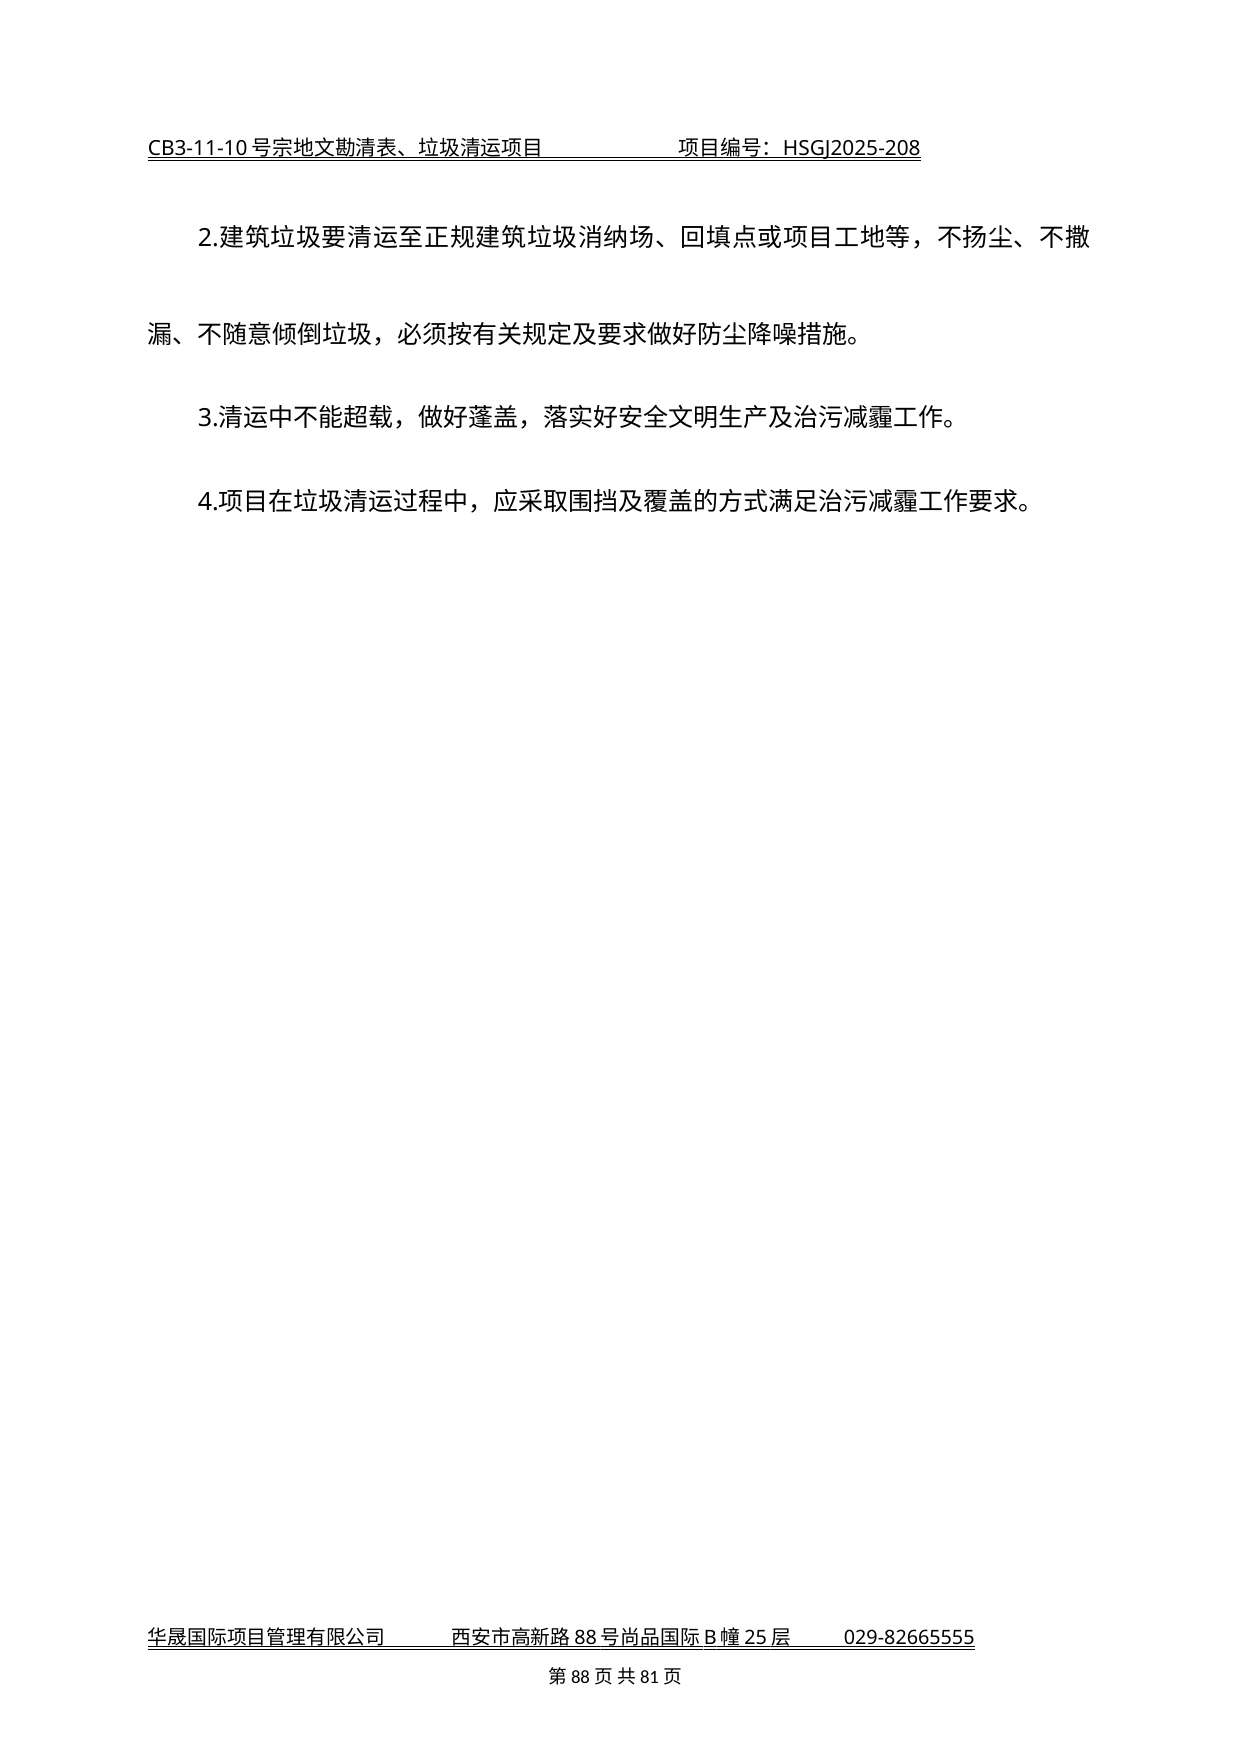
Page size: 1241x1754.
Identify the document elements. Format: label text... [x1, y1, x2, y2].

text 4.项目在垃圾清运过程中，应采取围挡及覆盖的方式满足治污减霾工作要求。 [148, 467, 1093, 532]
text 3.清运中不能超载，做好蓬盖，落实好安全文明生产及治污减霾工作。 [148, 383, 1093, 448]
text 2.建筑垃圾要清运至正规建筑垃圾消纳场、回填点或项目工地等，不扬尘、不撒漏、不随意倾倒垃圾，必须按有关规定及要求做好防尘降噪措施。 [148, 203, 1093, 365]
